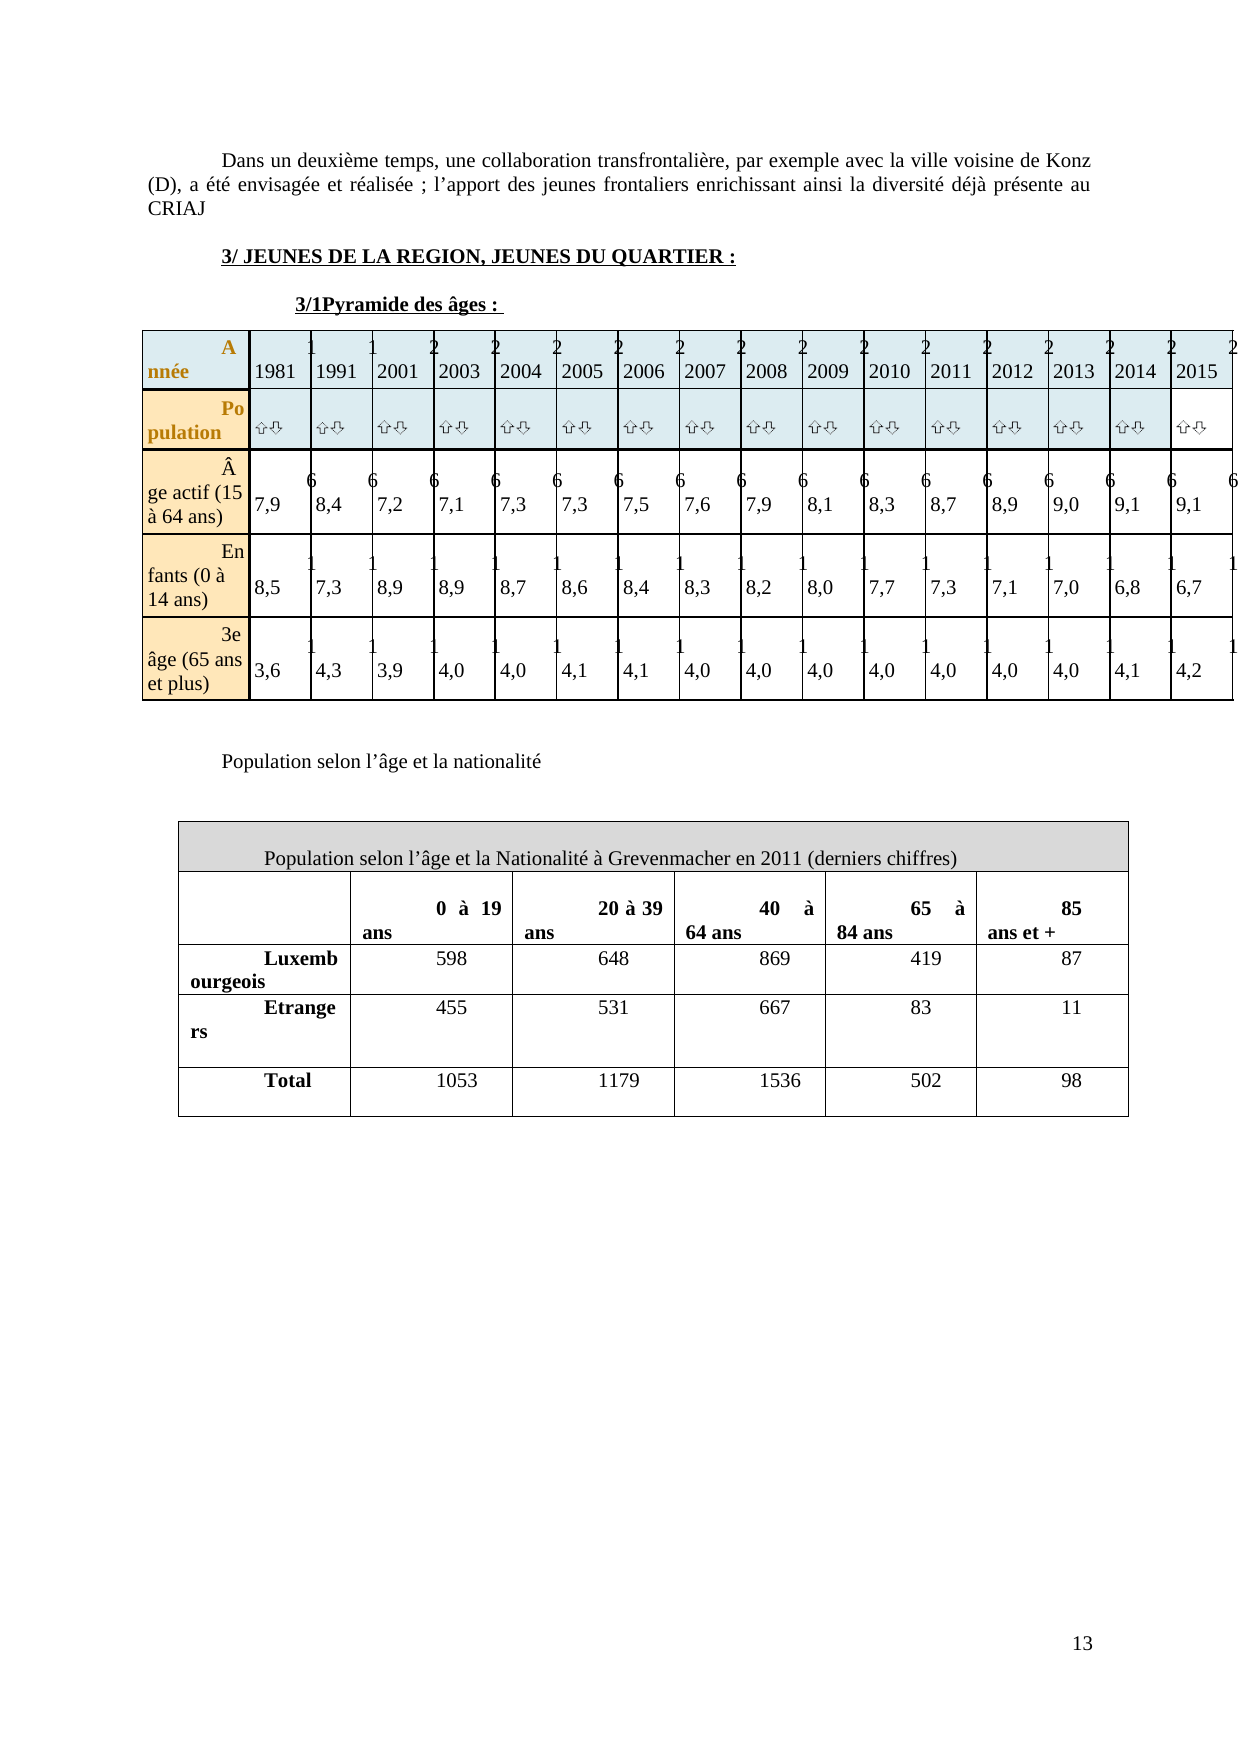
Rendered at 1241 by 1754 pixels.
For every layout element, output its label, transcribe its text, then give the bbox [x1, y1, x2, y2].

table_cell [1172, 389, 1232, 448]
table_cell 14,1 [619, 618, 679, 699]
table_cell 13,6 [251, 618, 310, 699]
picture [745, 419, 777, 436]
table_header 22011 [926, 331, 986, 388]
table_cell Etrangers [179, 995, 350, 1067]
table_cell 18,6 [557, 535, 617, 616]
table_header 22007 [680, 331, 740, 388]
table_header 22014 [1111, 331, 1170, 388]
table_cell [435, 389, 494, 448]
picture [1175, 419, 1208, 436]
table_cell 20 à 39 ans [513, 872, 674, 944]
table_cell 65 à 84 ans [826, 872, 976, 944]
table_cell 1536 [675, 1068, 825, 1116]
table_cell [742, 389, 802, 448]
table_cell 17,3 [312, 535, 372, 616]
table_cell 455 [351, 995, 512, 1067]
table_cell 18,7 [496, 535, 556, 616]
table_cell [496, 389, 556, 448]
table_header 22015 [1172, 331, 1232, 388]
table_cell 17,1 [988, 535, 1048, 616]
table_cell [1049, 389, 1109, 448]
text 3/1Pyramide des âges : [148, 292, 1093, 316]
table_cell 667 [675, 995, 825, 1067]
table_cell 14,0 [742, 618, 802, 699]
table_cell 18,3 [680, 535, 740, 616]
table_cell 1179 [513, 1068, 674, 1116]
picture [930, 419, 962, 436]
table_cell 16,7 [1172, 535, 1232, 616]
picture [991, 419, 1023, 436]
table_cell 68,1 [803, 451, 863, 533]
table_cell 18,0 [803, 535, 863, 616]
table_header 22009 [803, 331, 863, 388]
table_cell 869 [675, 945, 825, 993]
table_cell 18,9 [435, 535, 494, 616]
table_cell 598 [351, 945, 512, 993]
table_header 22008 [742, 331, 802, 388]
table_header 22001 [373, 331, 433, 388]
table_header 22005 [557, 331, 617, 388]
table_cell [312, 389, 372, 448]
table_cell [865, 389, 925, 448]
picture [807, 419, 839, 436]
table_cell 87 [977, 945, 1128, 993]
picture [561, 419, 593, 436]
table_cell 69,0 [1049, 451, 1109, 533]
table_cell 69,1 [1172, 451, 1232, 533]
table_cell [926, 389, 986, 448]
table_cell 98 [977, 1068, 1128, 1116]
table_cell 14,0 [435, 618, 494, 699]
table_cell 14,1 [1111, 618, 1170, 699]
table_cell 18,2 [742, 535, 802, 616]
table_cell 14,0 [988, 618, 1048, 699]
table_cell 14,2 [1172, 618, 1232, 699]
table_cell Total [179, 1068, 350, 1116]
table_cell [557, 389, 617, 448]
table_header 22012 [988, 331, 1048, 388]
table_cell [373, 389, 433, 448]
table_cell 68,4 [312, 451, 372, 533]
table_header Année [143, 331, 248, 388]
picture [499, 419, 532, 436]
table_cell [1111, 389, 1170, 448]
picture [684, 419, 716, 436]
table_cell [988, 389, 1048, 448]
table_cell 16,8 [1111, 535, 1170, 616]
table_cell 67,2 [373, 451, 433, 533]
table_cell Âge actif (15 à 64 ans) [143, 451, 248, 533]
table_cell 648 [513, 945, 674, 993]
table_cell 0 à 19 ans [351, 872, 512, 944]
text Population selon l’âge et la nationalité [148, 749, 1093, 773]
table_cell [251, 389, 310, 448]
picture [622, 419, 655, 436]
table_header 11981 [251, 331, 310, 388]
table_cell 68,3 [865, 451, 925, 533]
table_cell [619, 389, 679, 448]
table_cell 67,3 [496, 451, 556, 533]
table_cell 85 ans et + [977, 872, 1128, 944]
table_cell 14,0 [496, 618, 556, 699]
table_cell 14,3 [312, 618, 372, 699]
table_header 22003 [435, 331, 494, 388]
table_cell 419 [826, 945, 976, 993]
table_header Population selon l’âge et la Nationalité à Grevenmacher en 2011 (derniers chiffres) [179, 822, 1128, 871]
table_header 22004 [496, 331, 556, 388]
table_cell 14,0 [1049, 618, 1109, 699]
table_cell 67,6 [680, 451, 740, 533]
table_cell 14,1 [557, 618, 617, 699]
table_cell [179, 872, 350, 944]
table_cell 67,1 [435, 451, 494, 533]
table_cell 1053 [351, 1068, 512, 1116]
text Dans un deuxième temps, une collaboration transfrontalière, par exemple avec la ville voisine de Konz (D), a été envisagée et réalisée ; l’apport des jeunes frontaliers enrichissant ainsi la diversité déjà présente au CRIAJ [148, 148, 1093, 220]
table_cell 67,5 [619, 451, 679, 533]
picture [1114, 419, 1146, 436]
table_cell 17,0 [1049, 535, 1109, 616]
table_cell [680, 389, 740, 448]
table_cell 13,9 [373, 618, 433, 699]
picture [254, 419, 284, 436]
table_cell [803, 389, 863, 448]
table_cell Luxembourgeois [179, 945, 350, 993]
table_cell 68,9 [988, 451, 1048, 533]
table_cell 18,5 [251, 535, 310, 616]
table_cell 3e âge (65 ans et plus) [143, 618, 248, 699]
table_header 11991 [312, 331, 372, 388]
table_cell 67,3 [557, 451, 617, 533]
table_cell 18,9 [373, 535, 433, 616]
table_cell 502 [826, 1068, 976, 1116]
table_cell 14,0 [680, 618, 740, 699]
table_cell 531 [513, 995, 674, 1067]
table_cell 83 [826, 995, 976, 1067]
table_cell 67,9 [251, 451, 310, 533]
table_cell 11 [977, 995, 1128, 1067]
table_header 22006 [619, 331, 679, 388]
table_cell 69,1 [1111, 451, 1170, 533]
table_header 22010 [865, 331, 925, 388]
table_header 22013 [1049, 331, 1109, 388]
picture [438, 419, 470, 436]
picture [868, 419, 901, 436]
table_cell 14,0 [803, 618, 863, 699]
picture [1052, 419, 1085, 436]
table_cell 67,9 [742, 451, 802, 533]
table_cell 40 à 64 ans [675, 872, 825, 944]
text 3/ JEUNES DE LA REGION, JEUNES DU QUARTIER : [148, 244, 1093, 268]
table_cell 17,7 [865, 535, 925, 616]
table_cell Population [143, 391, 248, 448]
table_cell 68,7 [926, 451, 986, 533]
picture [376, 419, 409, 436]
picture [315, 419, 346, 436]
table_cell Enfants (0 à 14 ans) [143, 535, 248, 616]
table_cell 18,4 [619, 535, 679, 616]
table_cell 14,0 [926, 618, 986, 699]
table_cell 14,0 [865, 618, 925, 699]
table_cell 17,3 [926, 535, 986, 616]
